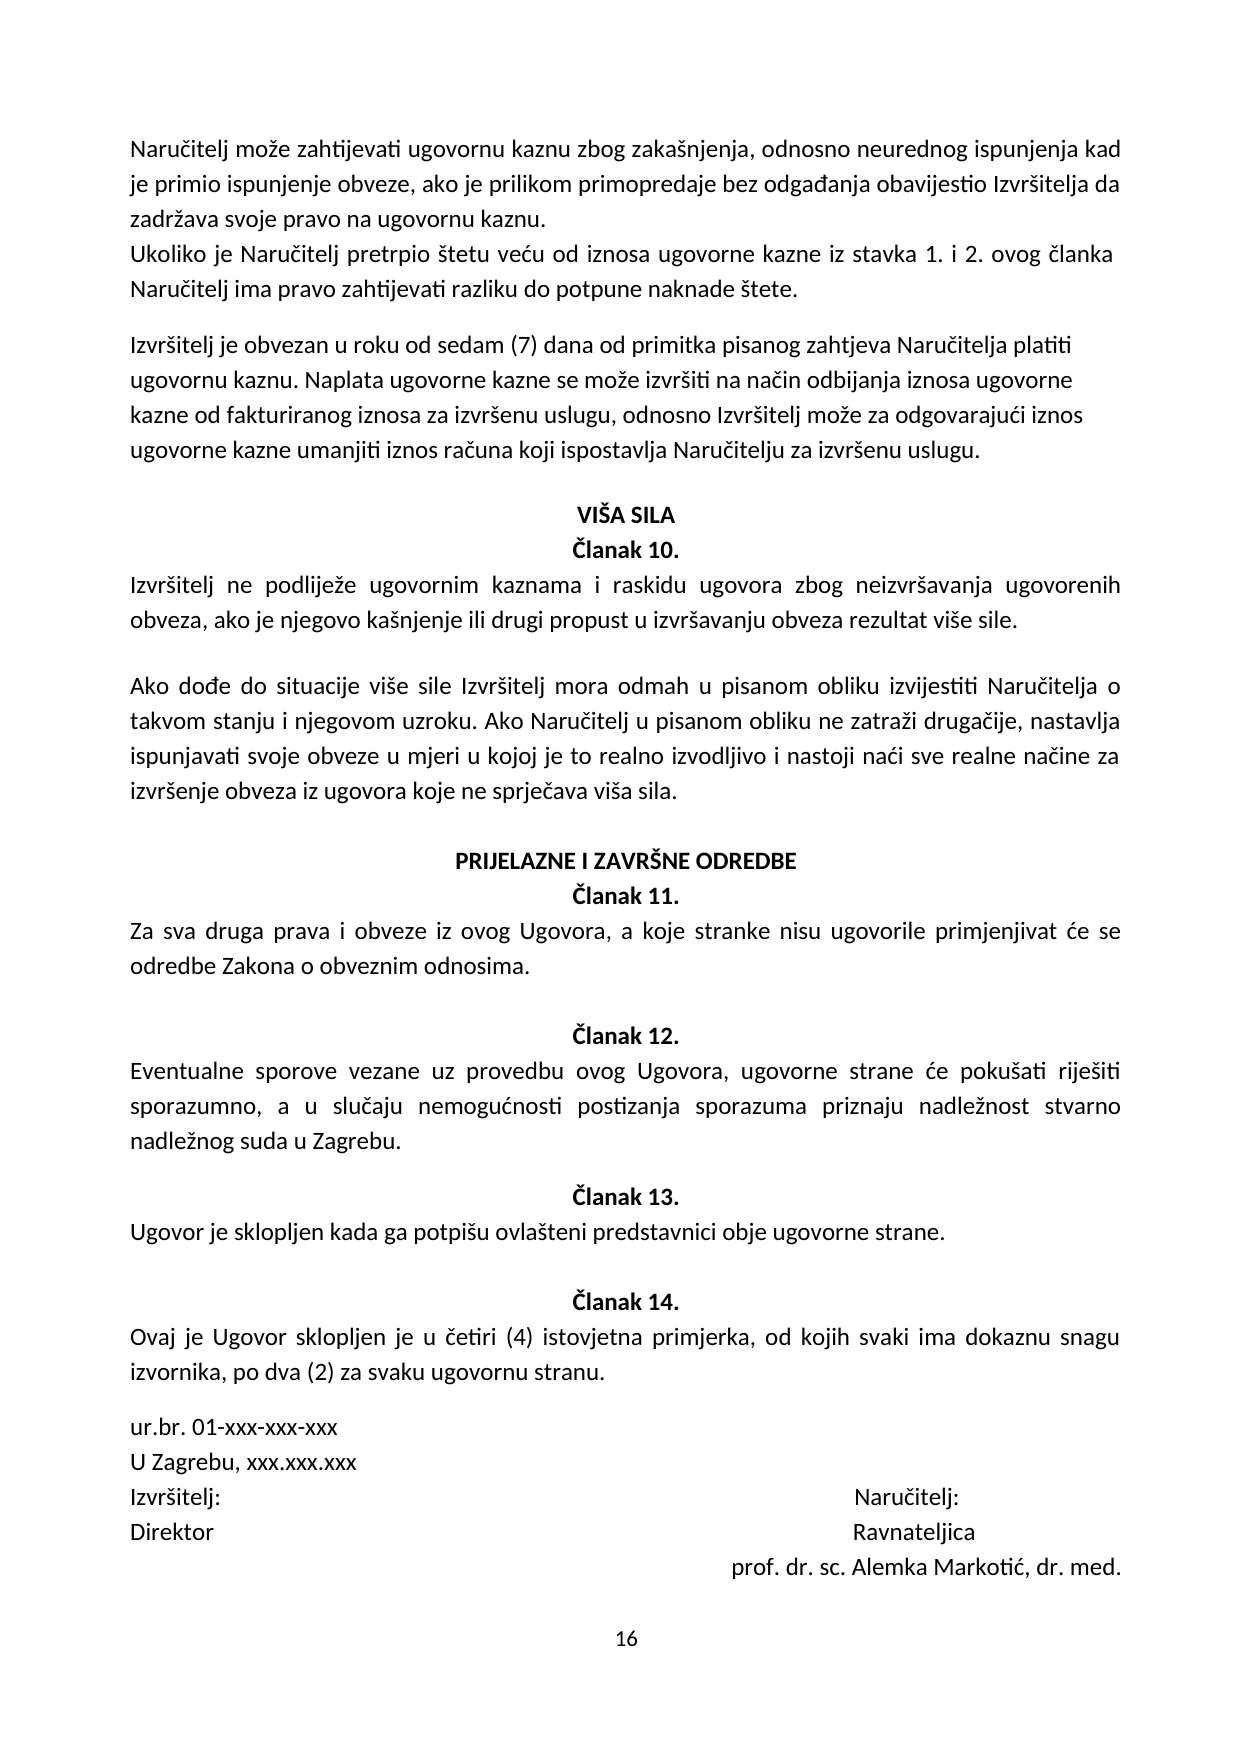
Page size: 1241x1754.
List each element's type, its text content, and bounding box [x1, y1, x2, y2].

text Ovaj je Ugovor sklopljen je u četiri (4) istovjetna primjerka, od kojih svaki ima dokaznu snagu izvornika, po dva (2) za svaku ugovornu stranu. [130, 1321, 1122, 1386]
text Ako dođe do situacije više sile Izvršitelj mora odmah u pisanom obliku izvijestiti Naručitelja o takvom stanju i njegovom uzroku. Ako Naručitelj u pisanom obliku ne zatraži drugačije, nastavlja ispunjavati svoje obveze u mjeri u kojoj je to realno izvodljivo i nastoji naći sve realne načine za izvršenje obveza iz ugovora koje ne sprječava viša sila. [130, 670, 1122, 805]
text Izvršitelj je obvezan u roku od sedam (7) dana od primitka pisanog zahtjeva Naručitelja platiti ugovornu kaznu. Naplata ugovorne kazne se može izvršiti na način odbijanja iznosa ugovorne kazne od fakturiranog iznosa za izvršenu uslugu, odnosno Izvršitelj može za odgovarajući iznos ugovorne kazne umanjiti iznos računa koji ispostavlja Naručitelju za izvršenu uslugu. [130, 329, 1122, 464]
text Članak 11. [130, 880, 1122, 910]
text VIŠA SILA [130, 499, 1122, 530]
text Članak 14. [130, 1286, 1122, 1316]
text Članak 10. [130, 534, 1122, 565]
text Izvršitelj: Naručitelj: [130, 1481, 1122, 1512]
text prof. dr. sc. Alemka Markotić, dr. med. [130, 1551, 1122, 1582]
text ur.br. 01-xxx-xxx-xxx [130, 1411, 1122, 1442]
text Članak 12. [130, 1020, 1122, 1050]
text Ugovor je sklopljen kada ga potpišu ovlašteni predstavnici obje ugovorne strane. [130, 1216, 1122, 1246]
text Za sva druga prava i obveze iz ovog Ugovora, a koje stranke nisu ugovorile primjenjivat će se odredbe Zakona o obveznim odnosima. [130, 915, 1122, 980]
text Naručitelj može zahtijevati ugovornu kaznu zbog zakašnjenja, odnosno neurednog ispunjenja kad je primio ispunjenje obveze, ako je prilikom primopredaje bez odgađanja obavijestio Izvršitelja da zadržava svoje pravo na ugovornu kaznu. [130, 133, 1122, 233]
text Direktor Ravnateljica [130, 1516, 1122, 1547]
text Eventualne sporove vezane uz provedbu ovog Ugovora, ugovorne strane će pokušati riješiti sporazumno, a u slučaju nemogućnosti postizanja sporazuma priznaju nadležnost stvarno nadležnog suda u Zagrebu. [130, 1055, 1122, 1155]
text Članak 13. [130, 1181, 1122, 1211]
text PRIJELAZNE I ZAVRŠNE ODREDBE [130, 845, 1122, 875]
text Izvršitelj ne podliježe ugovornim kaznama i raskidu ugovora zbog neizvršavanja ugovorenih obveza, ako je njegovo kašnjenje ili drugi propust u izvršavanju obveza rezultat više sile. [130, 569, 1122, 635]
text Ukoliko je Naručitelj pretrpio štetu veću od iznosa ugovorne kazne iz stavka 1. i 2. ovog članka Naručitelj ima pravo zahtijevati razliku do potpune naknade štete. [130, 238, 1116, 303]
text U Zagrebu, xxx.xxx.xxx [130, 1446, 1122, 1477]
